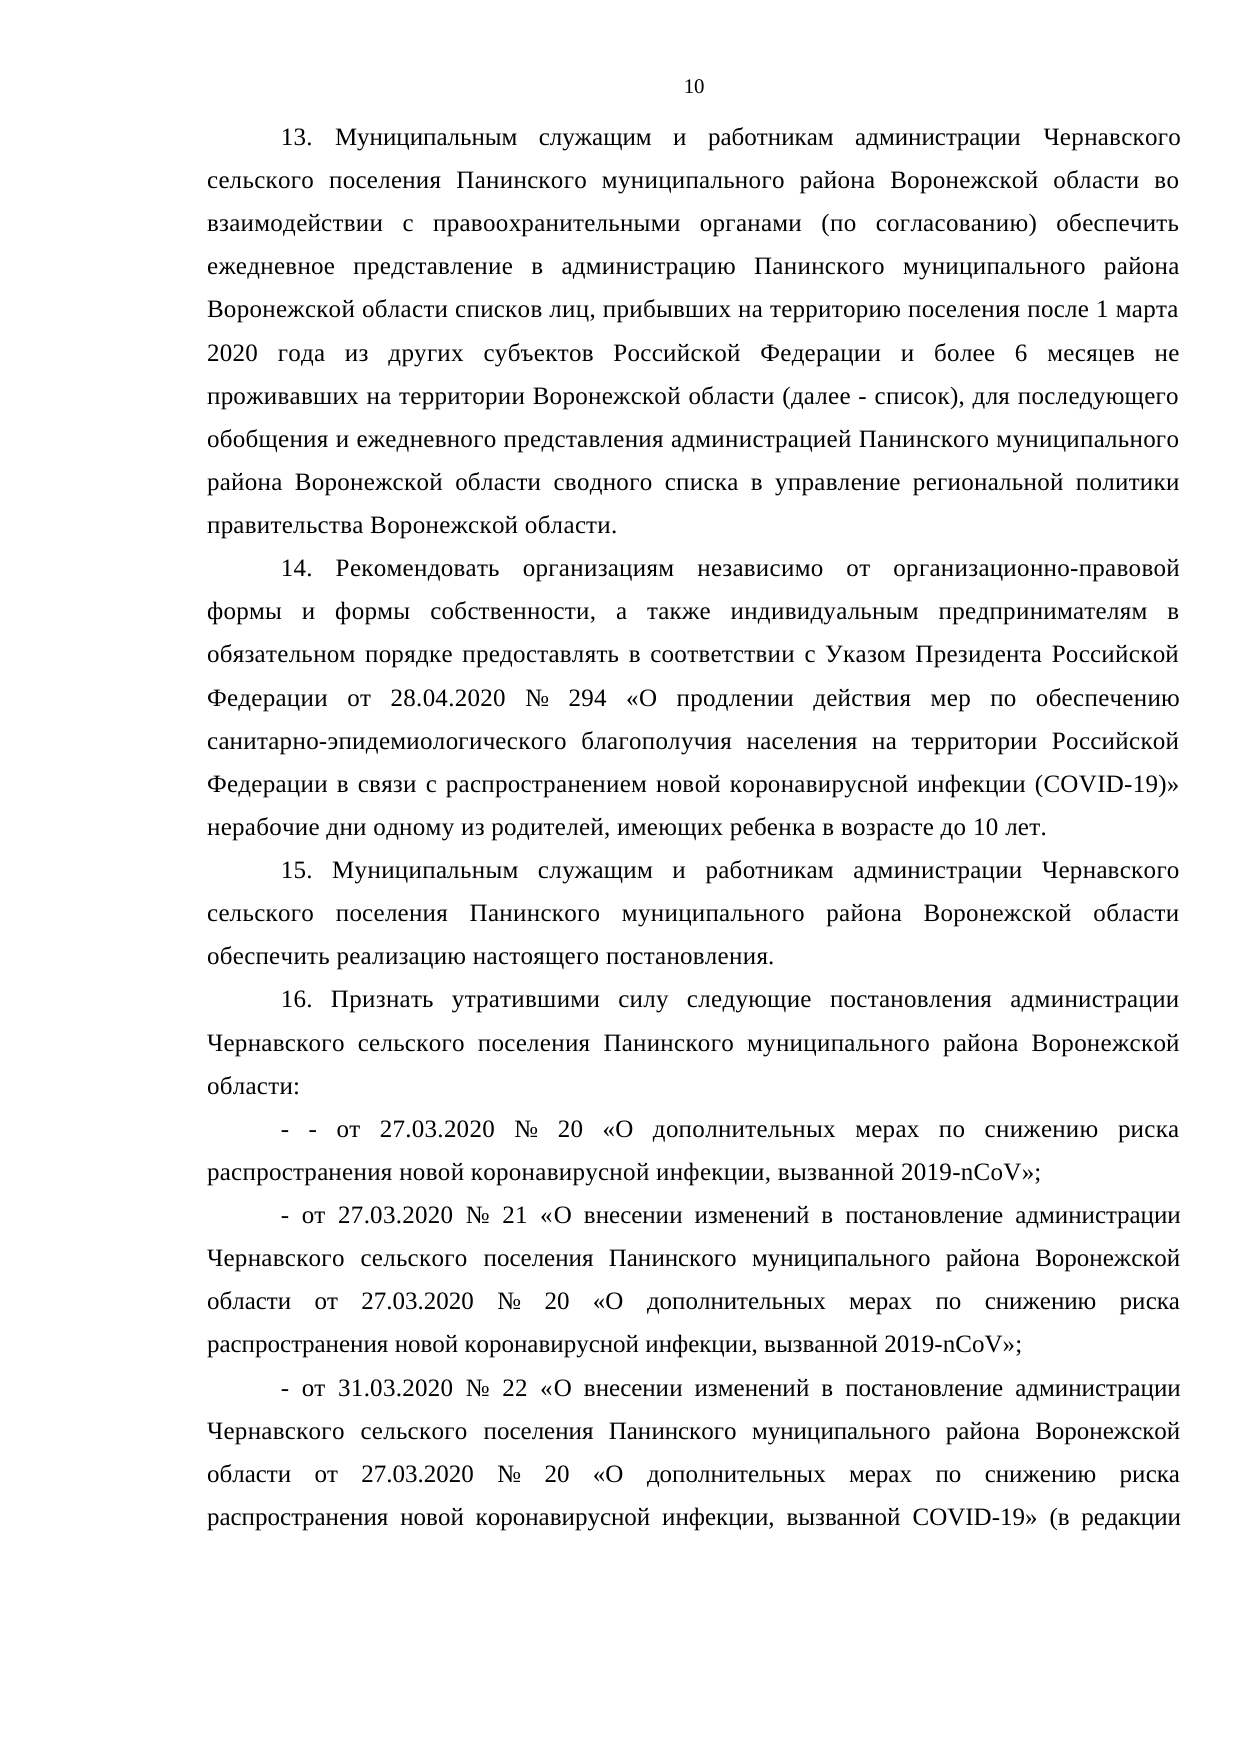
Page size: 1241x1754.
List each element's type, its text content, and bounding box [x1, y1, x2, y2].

text - - от 27.03.2020 № 20 «О дополнительных мерах по снижению риска распространения новой коронавирусной инфекции, вызванной 2019-nCoV»; [207, 1114, 1181, 1186]
text - от 27.03.2020 № 21 «О внесении изменений в постановление администрации Чернавского сельского поселения Панинского муниципального района Воронежской области от 27.03.2020 № 20 «О дополнительных мерах по снижению риска распространения новой коронавирусной инфекции, вызванной 2019-nCoV»; [207, 1200, 1181, 1358]
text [207, 1373, 1181, 1531]
text 13. Муниципальным служащим и работникам администрации Чернавского сельского поселения Панинского муниципального района Воронежской области во взаимодействии с правоохранительными органами (по согласованию) обеспечить ежедневное представление в администрацию Панинского муниципального района Воронежской области списков лиц, прибывших на территорию поселения после 1 марта 2020 года из других субъектов Российской Федерации и более 6 месяцев не проживавших на территории Воронежской области (далее - список), для последующего обобщения и ежедневного представления администрацией Панинского муниципального района Воронежской области сводного списка в управление региональной политики правительства Воронежской области. [207, 122, 1181, 539]
text 14. Рекомендовать организациям независимо от организационно-правовой формы и формы собственности, а также индивидуальным предпринимателям в обязательном порядке предоставлять в соответствии с Указом Президента Российской Федерации от 28.04.2020 № 294 «О продлении действия мер по обеспечению санитарно-эпидемиологического благополучия населения на территории Российской Федерации в связи с распространением новой коронавирусной инфекции (COVID-19)» нерабочие дни одному из родителей, имеющих ребенка в возрасте до 10 лет. [207, 553, 1181, 841]
text 15. Муниципальным служащим и работникам администрации Чернавского сельского поселения Панинского муниципального района Воронежской области обеспечить реализацию настоящего постановления. [207, 855, 1181, 970]
text 16. Признать утратившими силу следующие постановления администрации Чернавского сельского поселения Панинского муниципального района Воронежской области: [207, 984, 1181, 1099]
